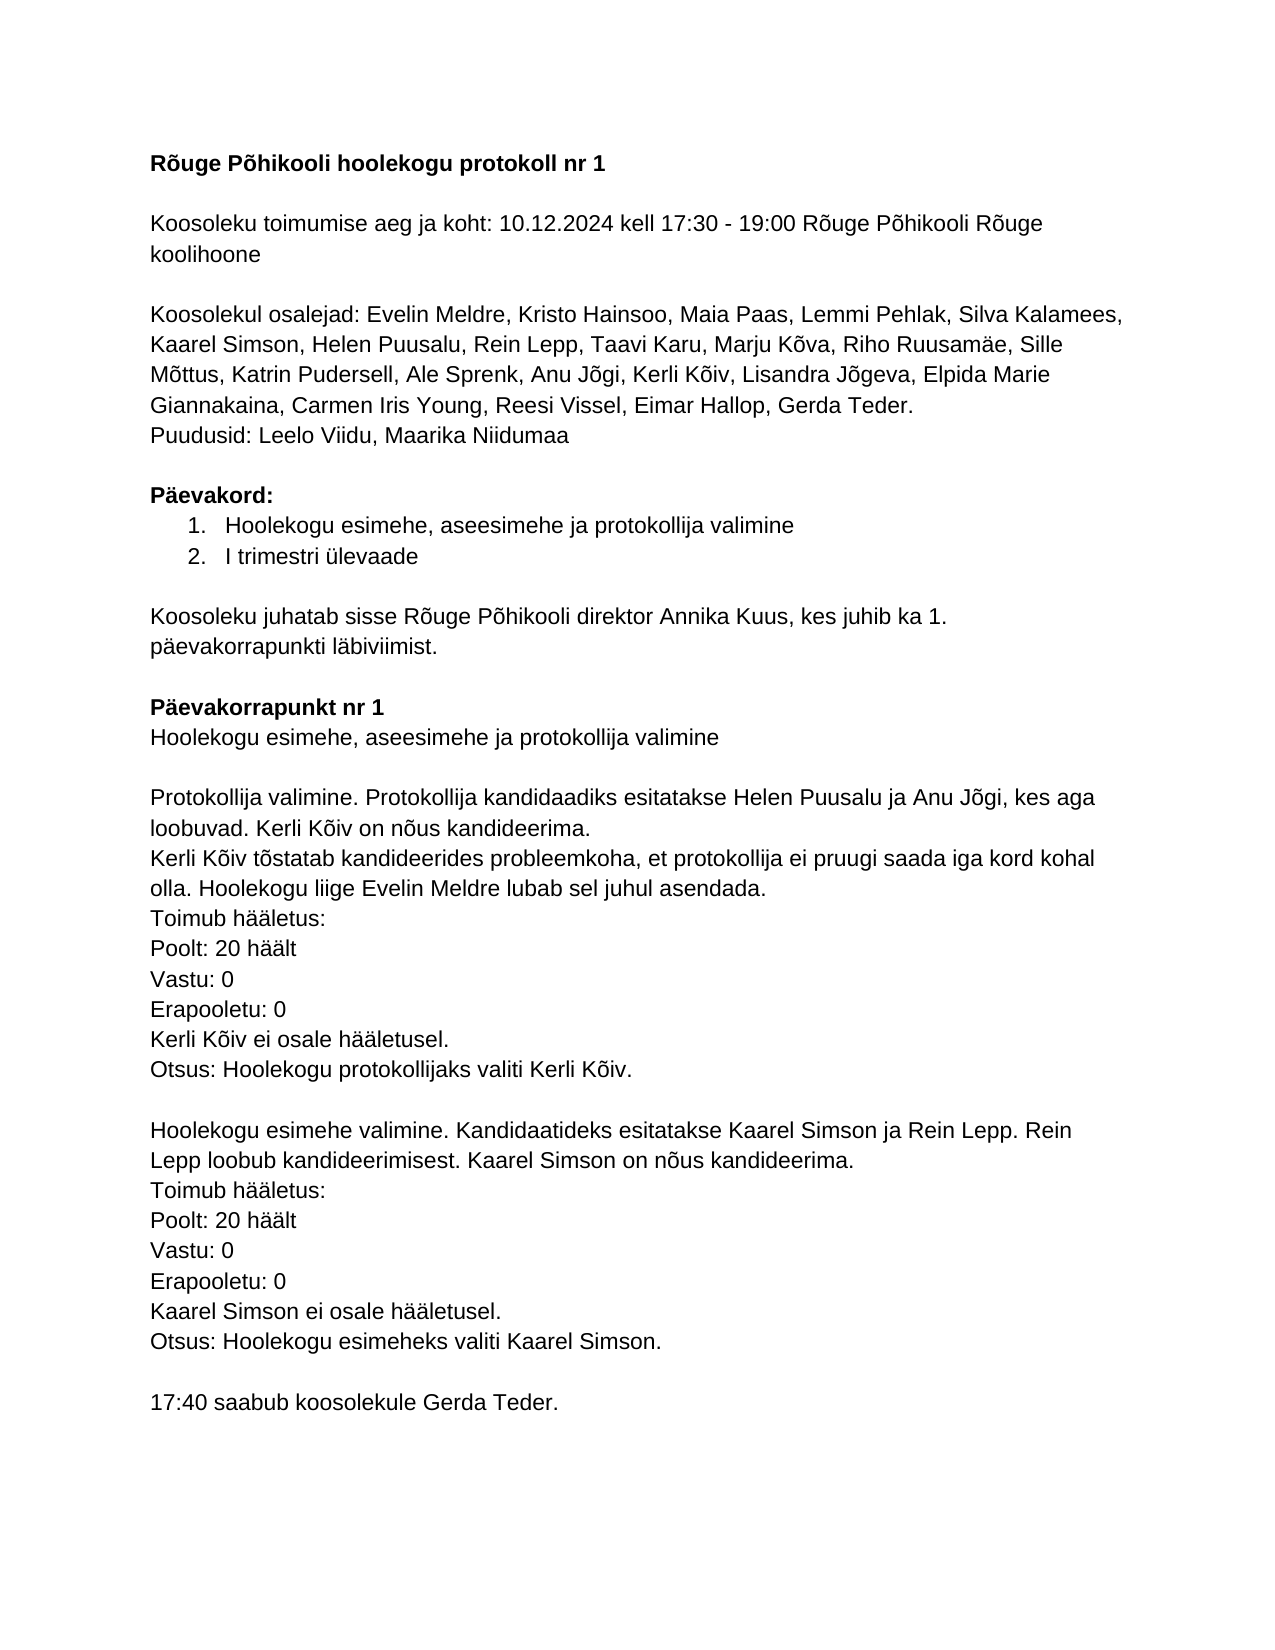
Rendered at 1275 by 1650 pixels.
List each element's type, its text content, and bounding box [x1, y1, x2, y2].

text Vastu: 0 [150, 1237, 1125, 1264]
text Poolt: 20 häält [150, 1207, 1125, 1234]
text Otsus: Hoolekogu esimeheks valiti Kaarel Simson. [150, 1328, 1125, 1354]
text Rõuge Põhikooli hoolekogu protokoll nr 1 [150, 150, 1125, 176]
text Toimub hääletus: [150, 1177, 1125, 1203]
text Hoolekogu esimehe valimine. Kandidaatideks esitatakse Kaarel Simson ja Rein Lepp. Rein Lepp loobub kandideerimisest. Kaarel Simson on nõus kandideerima. [150, 1117, 1125, 1173]
text Kerli Kõiv tõstatab kandideerides probleemkoha, et protokollija ei pruugi saada iga kord kohal olla. Hoolekogu liige Evelin Meldre lubab sel juhul asendada. [150, 845, 1125, 901]
text Koosoleku juhatab sisse Rõuge Põhikooli direktor Annika Kuus, kes juhib ka 1. päevakorrapunkti läbiviimist. [150, 603, 1125, 660]
text Koosoleku toimumise aeg ja koht: 10.12.2024 kell 17:30 - 19:00 Rõuge Põhikooli Rõuge koolihoone [150, 210, 1125, 267]
text Kerli Kõiv ei osale hääletusel. [150, 1026, 1125, 1052]
text Otsus: Hoolekogu protokollijaks valiti Kerli Kõiv. [150, 1056, 1125, 1083]
text Erapooletu: 0 [150, 1268, 1125, 1294]
text Kaarel Simson ei osale hääletusel. [150, 1298, 1125, 1324]
list I trimestri ülevaade [187, 543, 1125, 569]
text Protokollija valimine. Protokollija kandidaadiks esitatakse Helen Puusalu ja Anu Jõgi, kes aga loobuvad. Kerli Kõiv on nõus kandideerima. [150, 784, 1125, 841]
text Erapooletu: 0 [150, 996, 1125, 1022]
text Koosolekul osalejad: Evelin Meldre, Kristo Hainsoo, Maia Paas, Lemmi Pehlak, Silva Kalamees, Kaarel Simson, Helen Puusalu, Rein Lepp, Taavi Karu, Marju Kõva, Riho Ruusamäe, Sille Mõttus, Katrin Pudersell, Ale Sprenk, Anu Jõgi, Kerli Kõiv, Lisandra Jõgeva, Elpida Marie Giannakaina, Carmen Iris Young, Reesi Vissel, Eimar Hallop, Gerda Teder. [150, 301, 1125, 418]
text Puudusid: Leelo Viidu, Maarika Niidumaa [150, 422, 1125, 448]
list Hoolekogu esimehe, aseesimehe ja protokollija valimine [187, 512, 1125, 539]
text Päevakord: [150, 482, 1125, 509]
text Päevakorrapunkt nr 1 [150, 694, 1125, 720]
text Vastu: 0 [150, 966, 1125, 992]
text Hoolekogu esimehe, aseesimehe ja protokollija valimine [150, 724, 1125, 750]
text Toimub hääletus: [150, 905, 1125, 932]
text 17:40 saabub koosolekule Gerda Teder. [150, 1388, 1125, 1415]
text Poolt: 20 häält [150, 935, 1125, 962]
